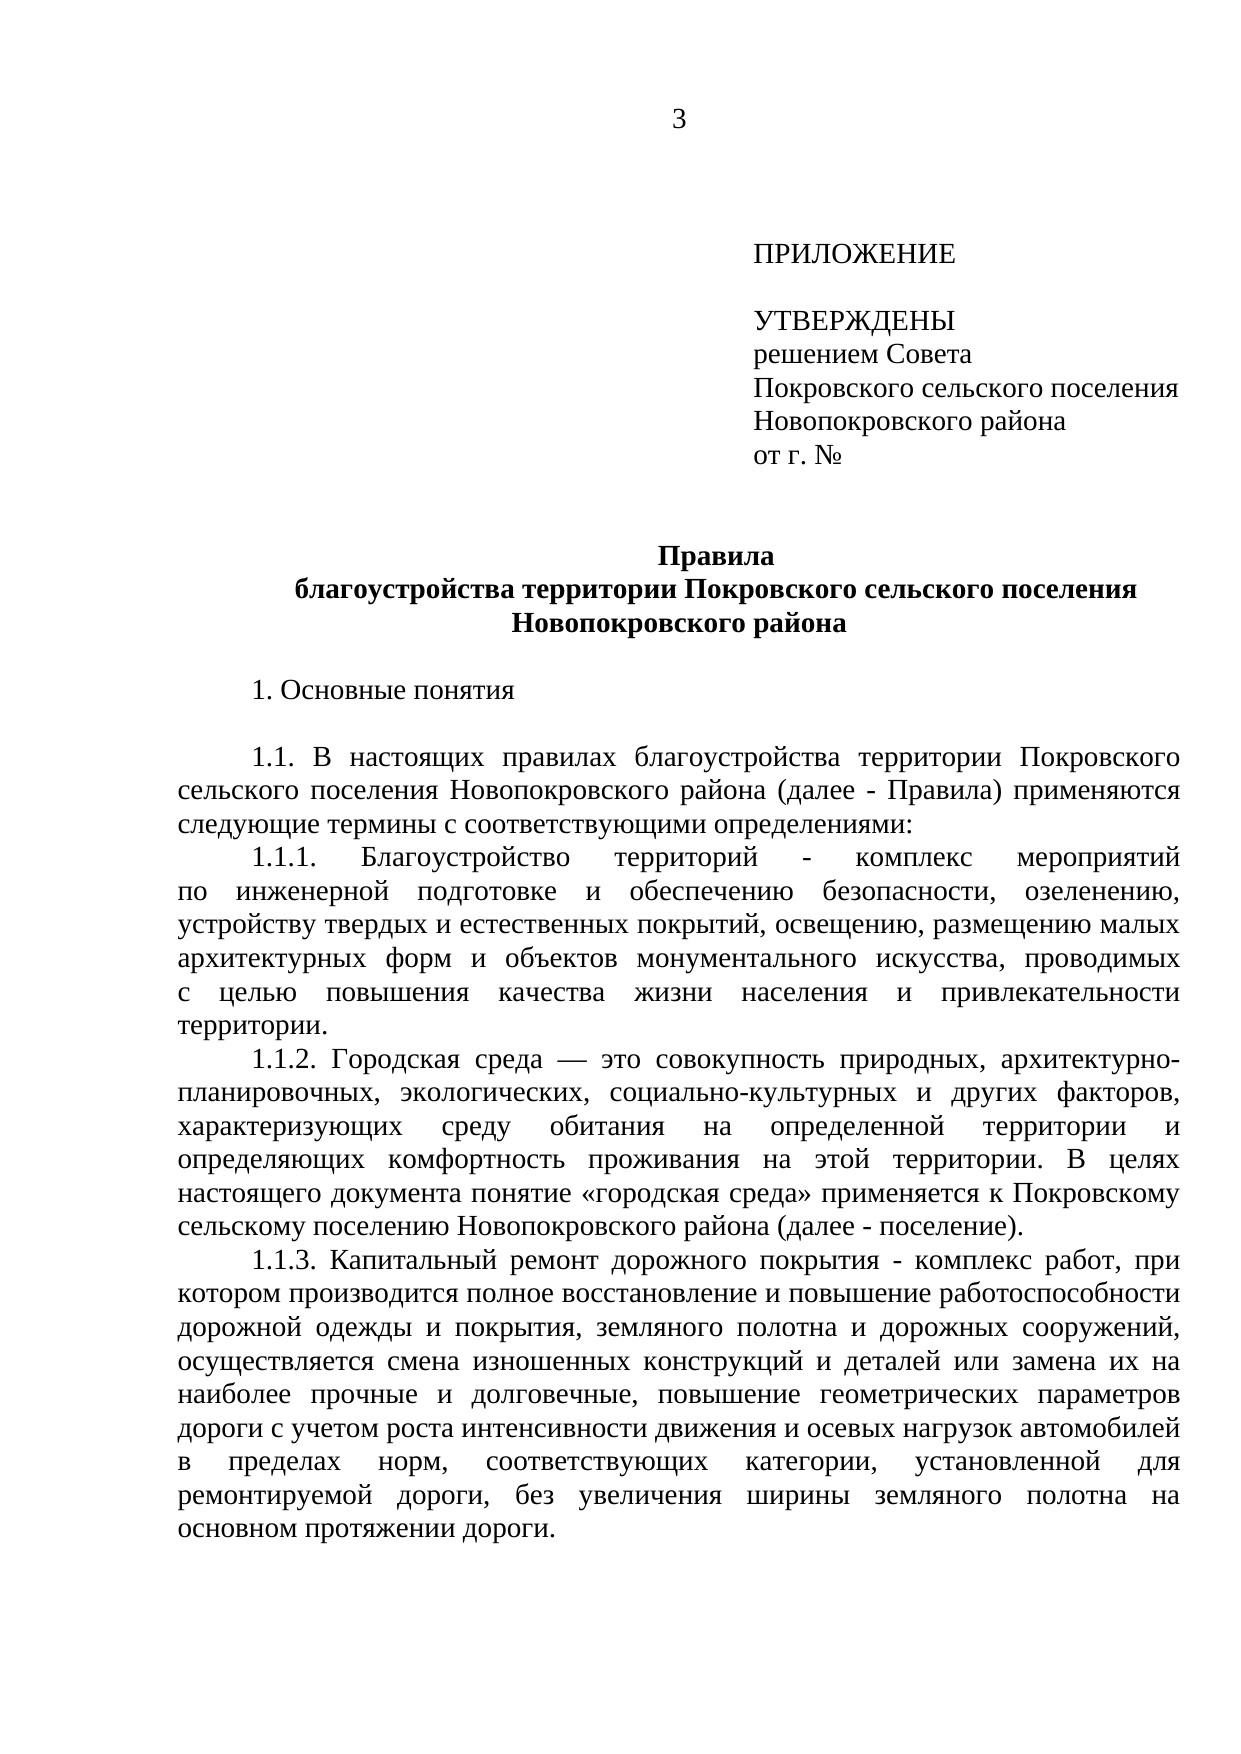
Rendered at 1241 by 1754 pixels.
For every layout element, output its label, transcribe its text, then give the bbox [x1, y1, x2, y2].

text 1.1.1. Благоустройство территорий - комплекс мероприятий по инженерной подготовке и обеспечению безопасности, озеленению, устройству твердых и естественных покрытий, освещению, размещению малых архитектурных форм и объектов монументального искусства, проводимых с целью повышения качества жизни населения и привлекательности территории. [177, 839, 1181, 1041]
text Правила [177, 538, 1181, 571]
text благоустройства территории Покровского сельского поселения Новопокровского района [177, 571, 1181, 638]
text 1.1. В настоящих правилах благоустройства территории Покровского сельского поселения Новопокровского района (далее - Правила) применяются следующие термины с соответствующими определениями: [177, 739, 1181, 839]
text Покровского сельского поселения [753, 370, 1181, 403]
text от г. № [753, 437, 1181, 471]
text ПРИЛОЖЕНИЕ [753, 236, 1181, 269]
text Новопокровского района [753, 403, 1181, 437]
text 1.1.3. Капитальный ремонт дорожного покрытия - комплекс работ, при котором производится полное восстановление и повышение работоспособности дорожной одежды и покрытия, земляного полотна и дорожных сооружений, осуществляется смена изношенных конструкций и деталей или замена их на наиболее прочные и долговечные, повышение геометрических параметров дороги с учетом роста интенсивности движения и осевых нагрузок автомобилей в пределах норм, соответствующих категории, установленной для ремонтируемой дороги, без увеличения ширины земляного полотна на основном протяжении дороги. [177, 1242, 1181, 1544]
text 1.1.2. Городская среда — это совокупность природных, архитектурно-планировочных, экологических, социально-культурных и других факторов, характеризующих среду обитания на определенной территории и определяющих комфортность проживания на этой территории. В целях настоящего документа понятие «городская среда» применяется к Покровскому сельскому поселению Новопокровского района (далее - поселение). [177, 1041, 1181, 1242]
text УТВЕРЖДЕНЫ [753, 303, 1181, 336]
text решением Совета [753, 336, 1181, 370]
text 1. Основные понятия [177, 672, 1181, 705]
